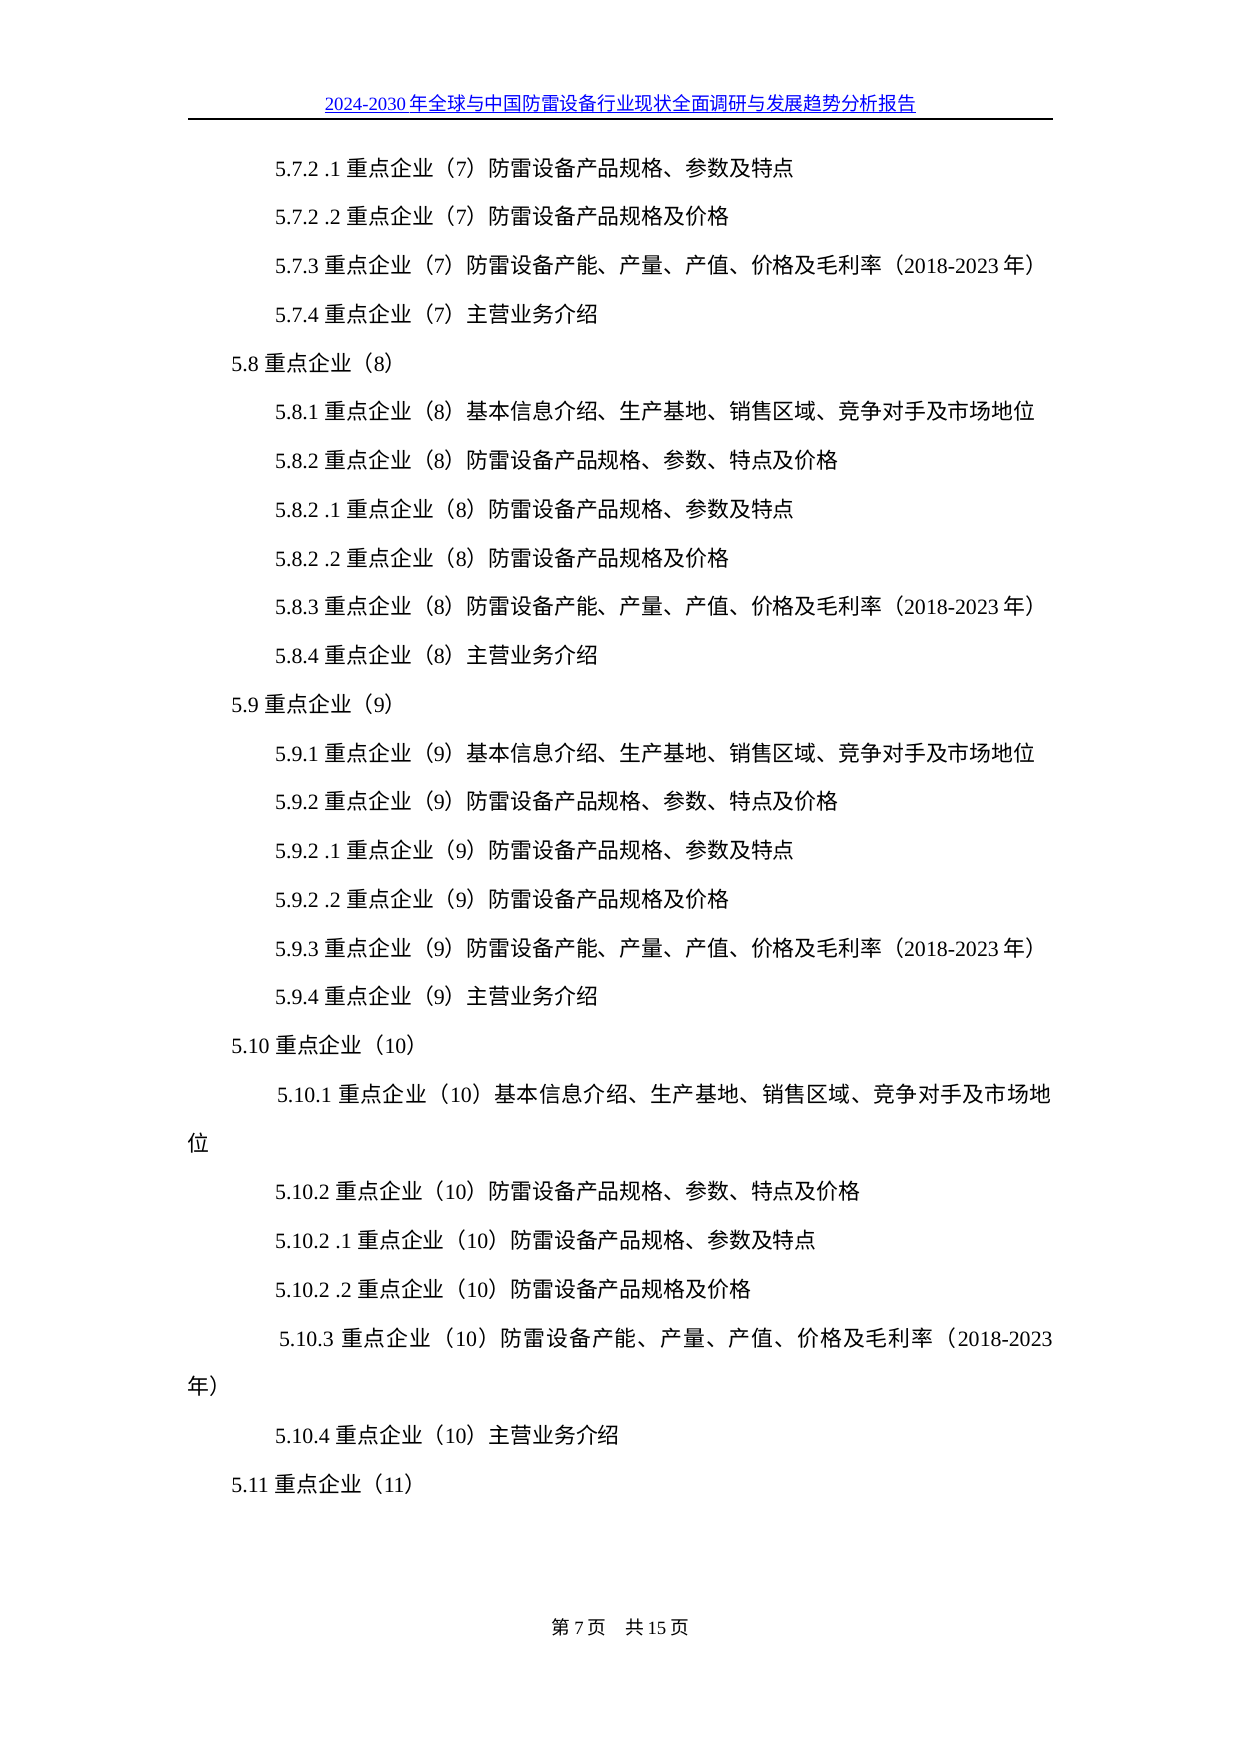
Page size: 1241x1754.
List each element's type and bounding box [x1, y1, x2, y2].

text [187, 150, 1053, 1499]
